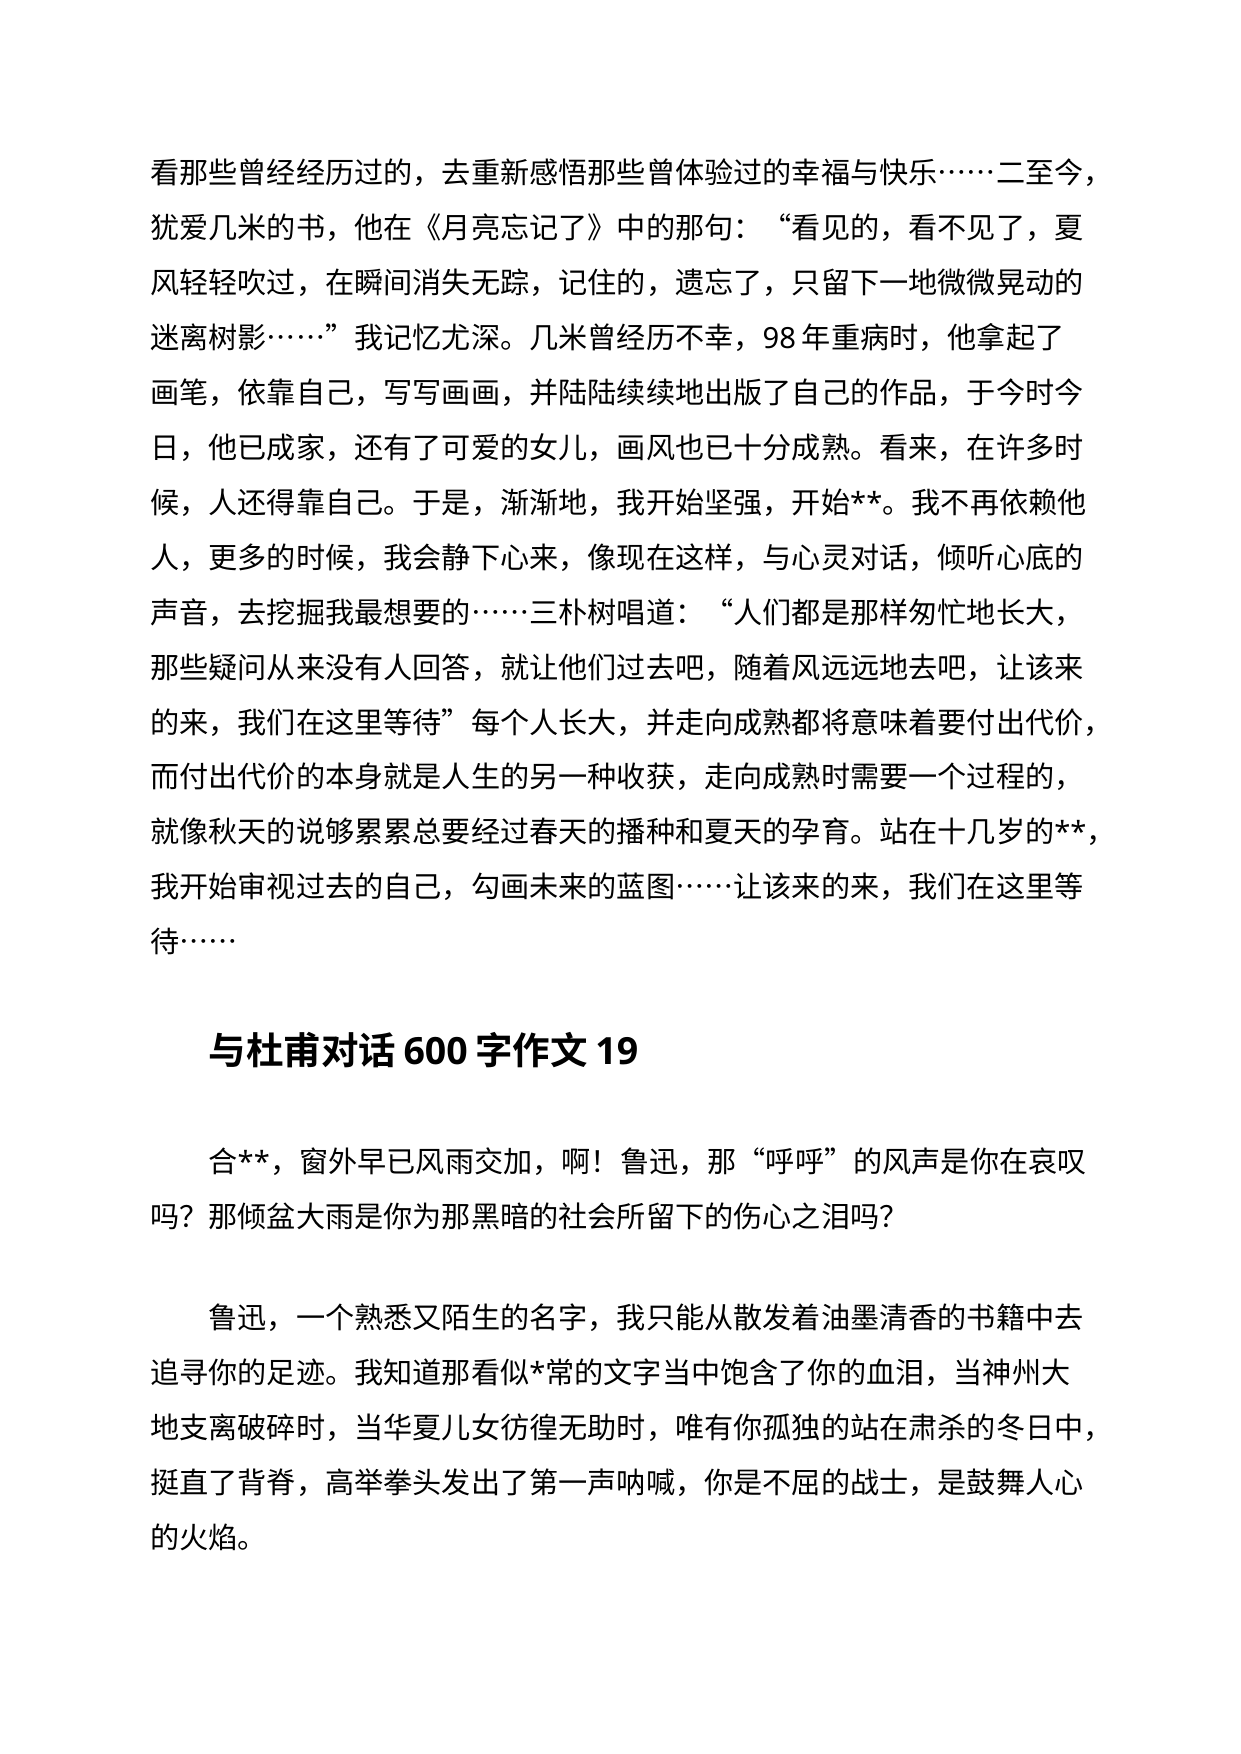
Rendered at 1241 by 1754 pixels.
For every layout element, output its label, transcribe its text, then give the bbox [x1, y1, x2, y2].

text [150, 150, 1090, 961]
text 合**，窗外早已风雨交加，啊！鲁迅，那“呼呼”的风声是你在哀叹吗？那倾盆大雨是你为那黑暗的社会所留下的伤心之泪吗？ [150, 1138, 1090, 1236]
text 与杜甫对话600字作文19 [150, 1021, 1090, 1075]
text 鲁迅，一个熟悉又陌生的名字，我只能从散发着油墨清香的书籍中去追寻你的足迹。我知道那看似*常的文字当中饱含了你的血泪，当神州大地支离破碎时，当华夏儿女彷徨无助时，唯有你孤独的站在肃杀的冬日中，挺直了背脊，高举拳头发出了第一声呐喊，你是不屈的战士，是鼓舞人心的火焰。 [150, 1295, 1090, 1557]
